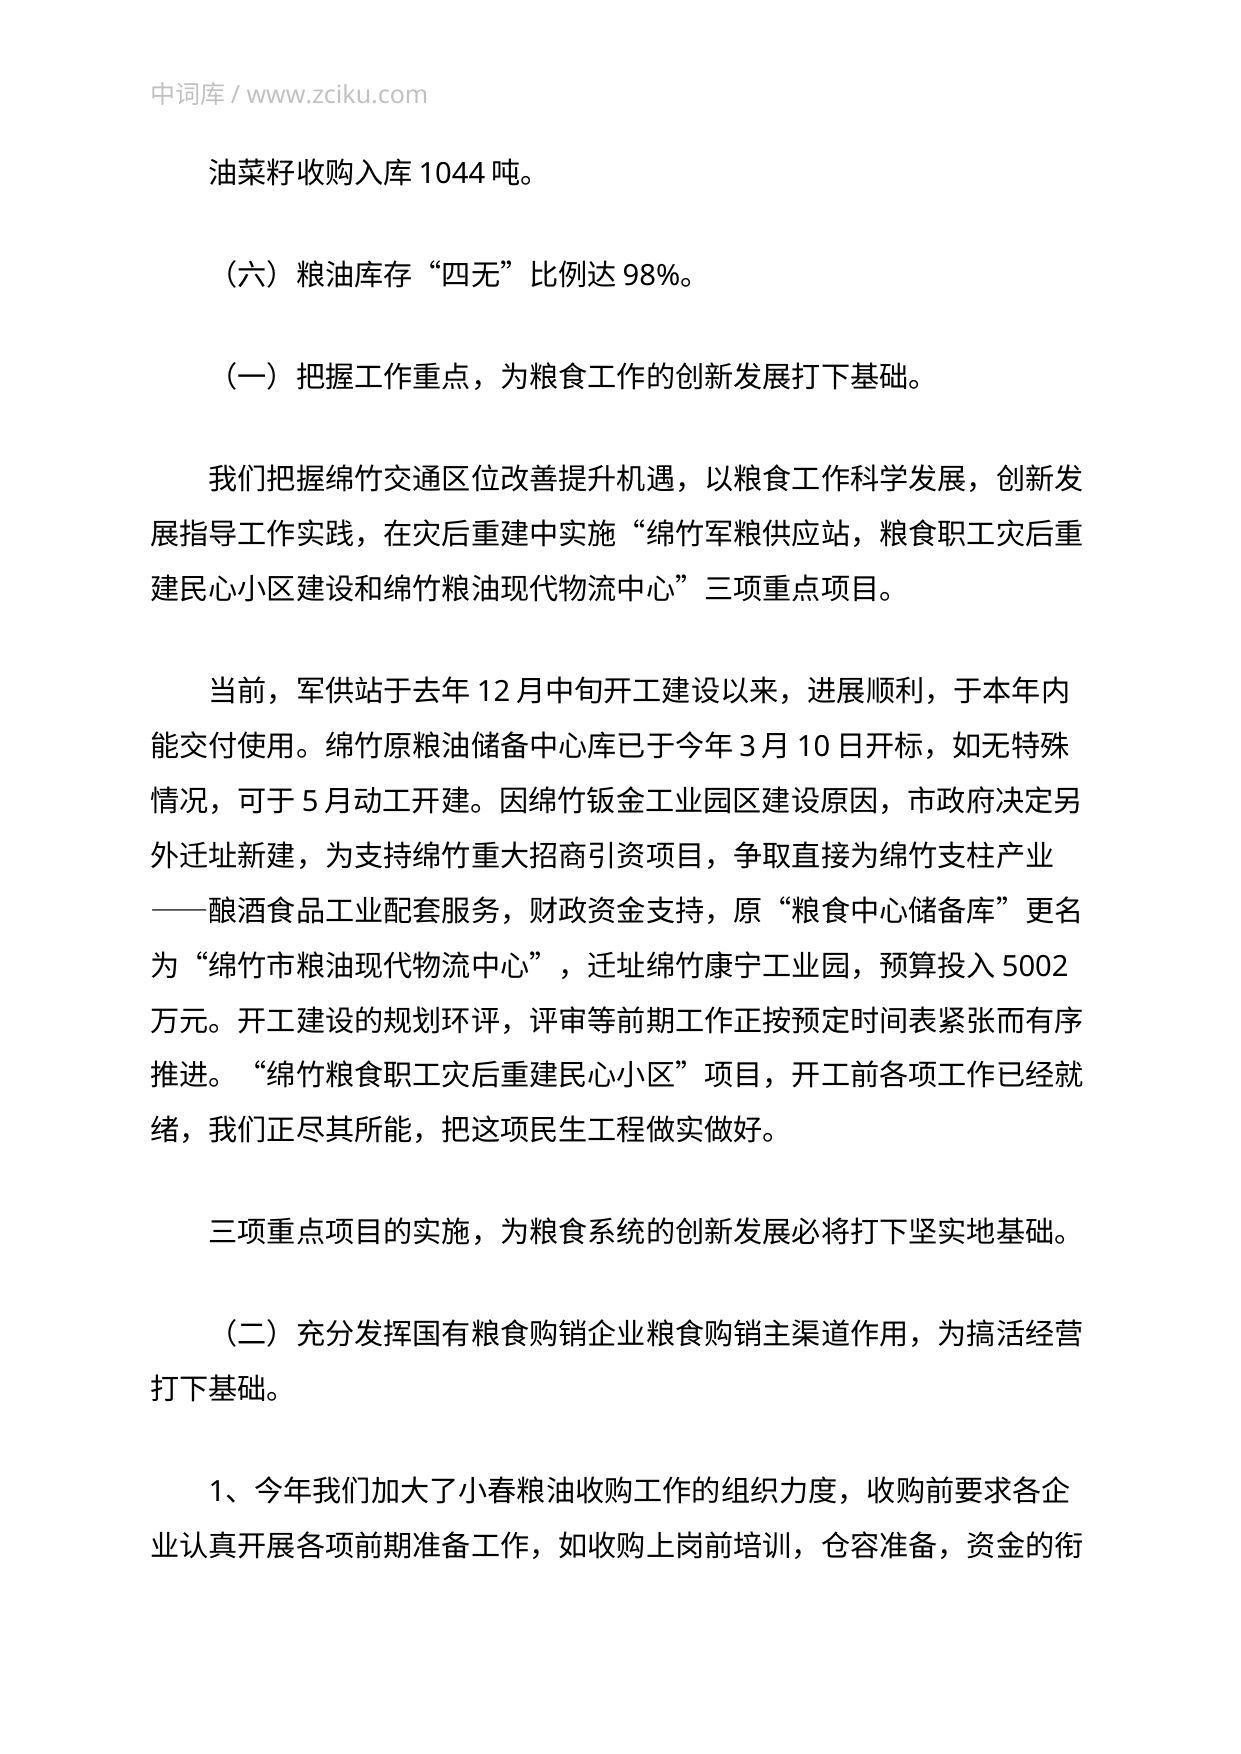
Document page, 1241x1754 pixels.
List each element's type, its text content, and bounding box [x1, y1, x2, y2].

text 油菜籽收购入库1044吨。 [150, 150, 1090, 192]
text 当前，军供站于去年12月中旬开工建设以来，进展顺利，于本年内能交付使用。绵竹原粮油储备中心库已于今年3月10日开标，如无特殊情况，可于5月动工开建。因绵竹钣金工业园区建设原因，市政府决定另外迁址新建，为支持绵竹重大招商引资项目，争取直接为绵竹支柱产业——酿酒食品工业配套服务，财政资金支持，原“粮食中心储备库”更名为“绵竹市粮油现代物流中心”，迁址绵竹康宁工业园，预算投入5002万元。开工建设的规划环评，评审等前期工作正按预定时间表紧张而有序推进。“绵竹粮食职工灾后重建民心小区”项目，开工前各项工作已经就绪，我们正尽其所能，把这项民生工程做实做好。 [150, 667, 1090, 1149]
text （六）粮油库存“四无”比例达98%。 [150, 252, 1090, 294]
text 我们把握绵竹交通区位改善提升机遇，以粮食工作科学发展，创新发展指导工作实践，在灾后重建中实施“绵竹军粮供应站，粮食职工灾后重建民心小区建设和绵竹粮油现代物流中心”三项重点项目。 [150, 456, 1090, 608]
text （一）把握工作重点，为粮食工作的创新发展打下基础。 [150, 354, 1090, 396]
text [150, 1467, 1090, 1564]
text 三项重点项目的实施，为粮食系统的创新发展必将打下坚实地基础。 [150, 1209, 1090, 1251]
text （二）充分发挥国有粮食购销企业粮食购销主渠道作用，为搞活经营打下基础。 [150, 1310, 1090, 1408]
